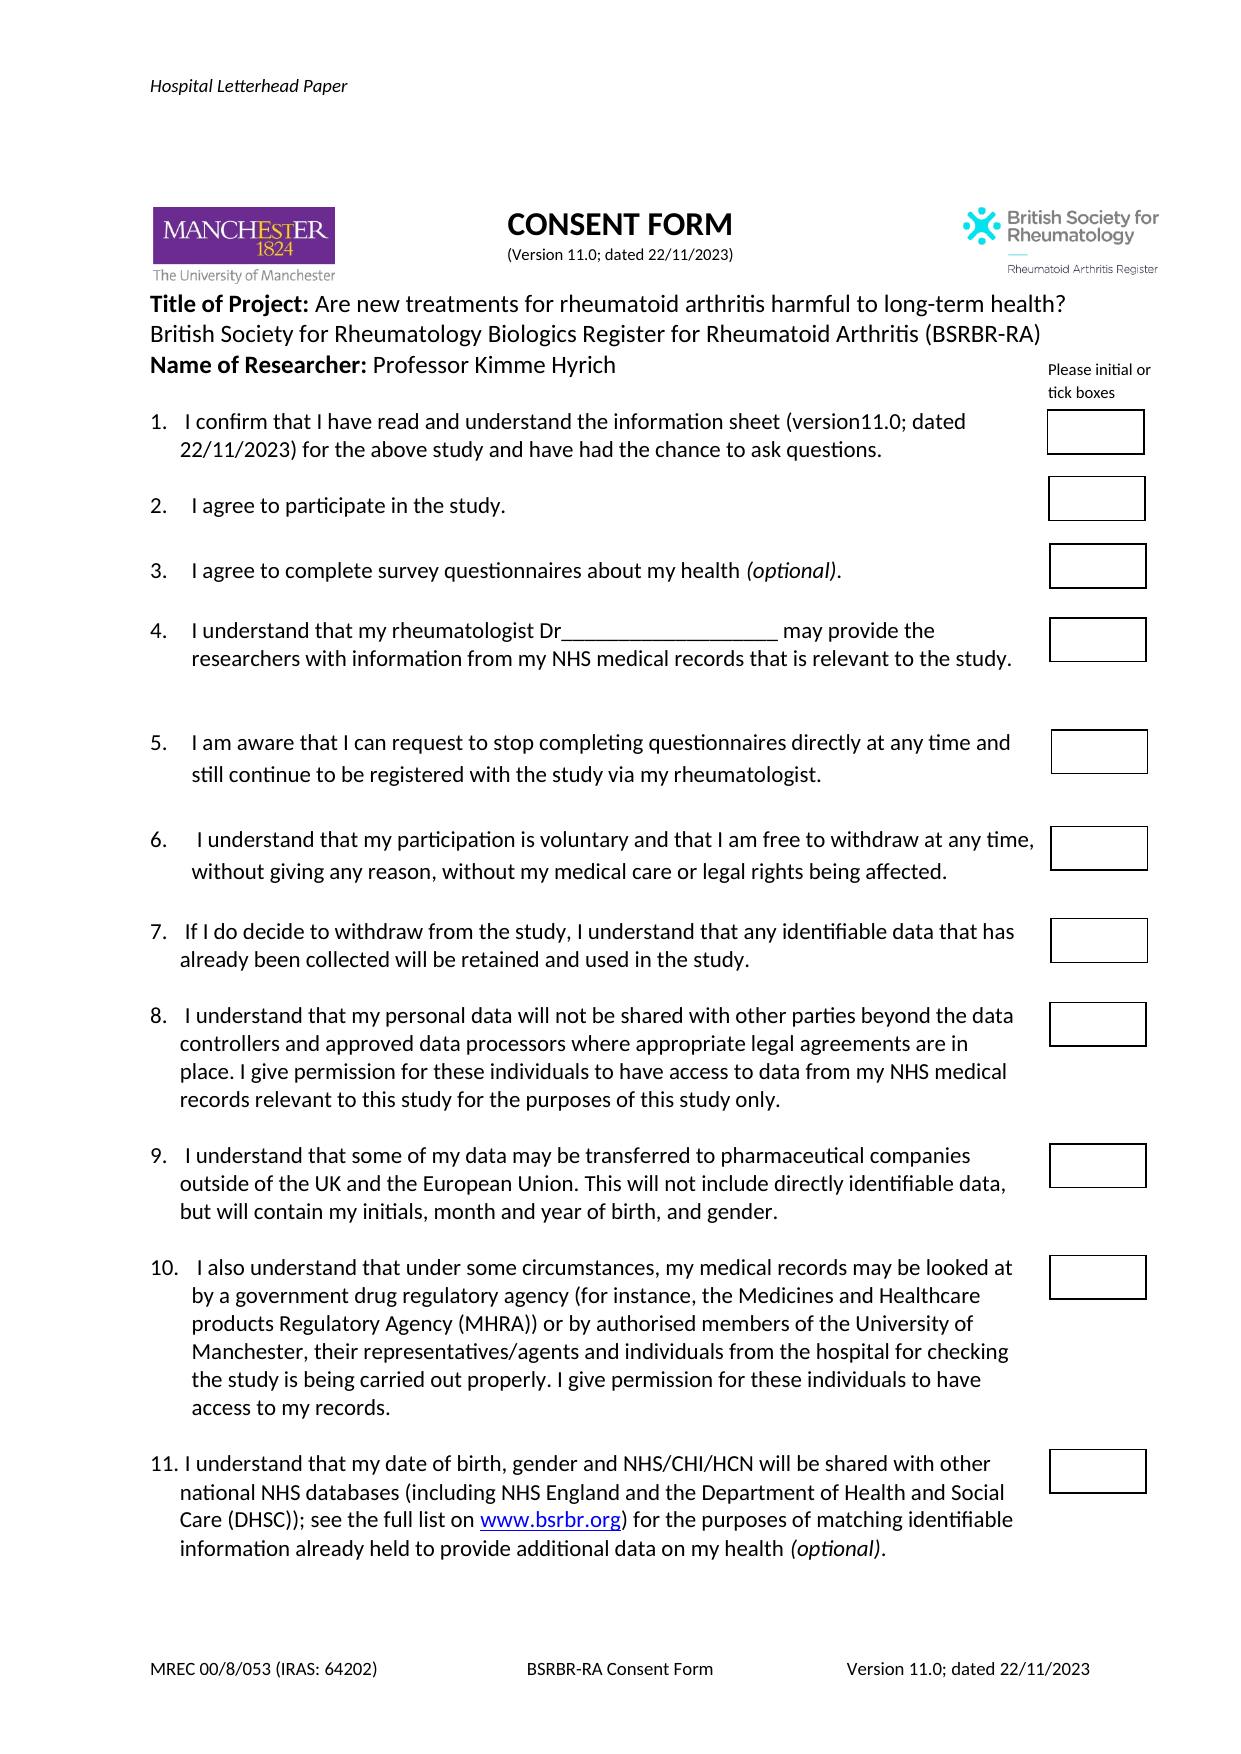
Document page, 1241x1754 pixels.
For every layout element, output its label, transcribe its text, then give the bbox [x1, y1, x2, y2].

text Name of Researcher: Professor Kimme Hyrich [150, 349, 1090, 407]
list I confirm that I have read and understand the information sheet (version11.0; dated 22/11/2023) for the above study and have had the chance to ask questions. [150, 407, 1021, 492]
picture [153, 207, 335, 284]
list I also understand that under some circumstances, my medical records may be looked at by a government drug regulatory agency (for instance, the Medicines and Healthcare products Regulatory Agency (MHRA)) or by authorised members of the University of Manchester, their representatives/agents and individuals from the hospital for checking the study is being carried out properly. I give permission for these individuals to have access to my records. [150, 1253, 1021, 1449]
text British Society for Rheumatology Biologics Register for Rheumatoid Arthritis (BSRBR-RA) [150, 318, 1090, 349]
list If I do decide to withdraw from the study, I understand that any identifiable data that has already been collected will be retained and used in the study. [150, 917, 1021, 973]
list I understand that my participation is voluntary and that I am free to withdraw at any time, without giving any reason, without my medical care or legal rights being affected. [150, 825, 1090, 885]
list I understand that my rheumatologist Dr___________________ may provide the researchers with information from my NHS medical records that is relevant to the study. [150, 616, 1021, 728]
list I understand that my personal data will not be shared with other parties beyond the data controllers and approved data processors where appropriate legal agreements are in place. I give permission for these individuals to have access to data from my NHS medical records relevant to this study for the purposes of this study only. [150, 1001, 1021, 1113]
subtitle CONSENT FORM [150, 203, 957, 244]
list I understand that my date of birth, gender and NHS/CHI/HCN will be shared with other national NHS databases (including NHS England and the Department of Health and Social Care (DHSC)); see the full list on www.bsrbr.org) for the purposes of matching identifiable information already held to provide additional data on my health (optional). [150, 1449, 1021, 1562]
picture [957, 201, 1166, 280]
list I am aware that I can request to stop completing questionnaires directly at any time and still continue to be registered with the study via my rheumatologist. [150, 728, 1090, 788]
text Title of Project: Are new treatments for rheumatoid arthritis harmful to long-term health? [150, 288, 1090, 318]
text (Version 11.0; dated 22/11/2023) [335, 244, 957, 264]
list I agree to complete survey questionnaires about my health (optional). [150, 556, 1049, 584]
list I understand that some of my data may be transferred to pharmaceutical companies outside of the UK and the European Union. This will not include directly identifiable data, but will contain my initials, month and year of birth, and gender. [150, 1141, 1021, 1225]
list I agree to participate in the study. [150, 492, 1048, 519]
